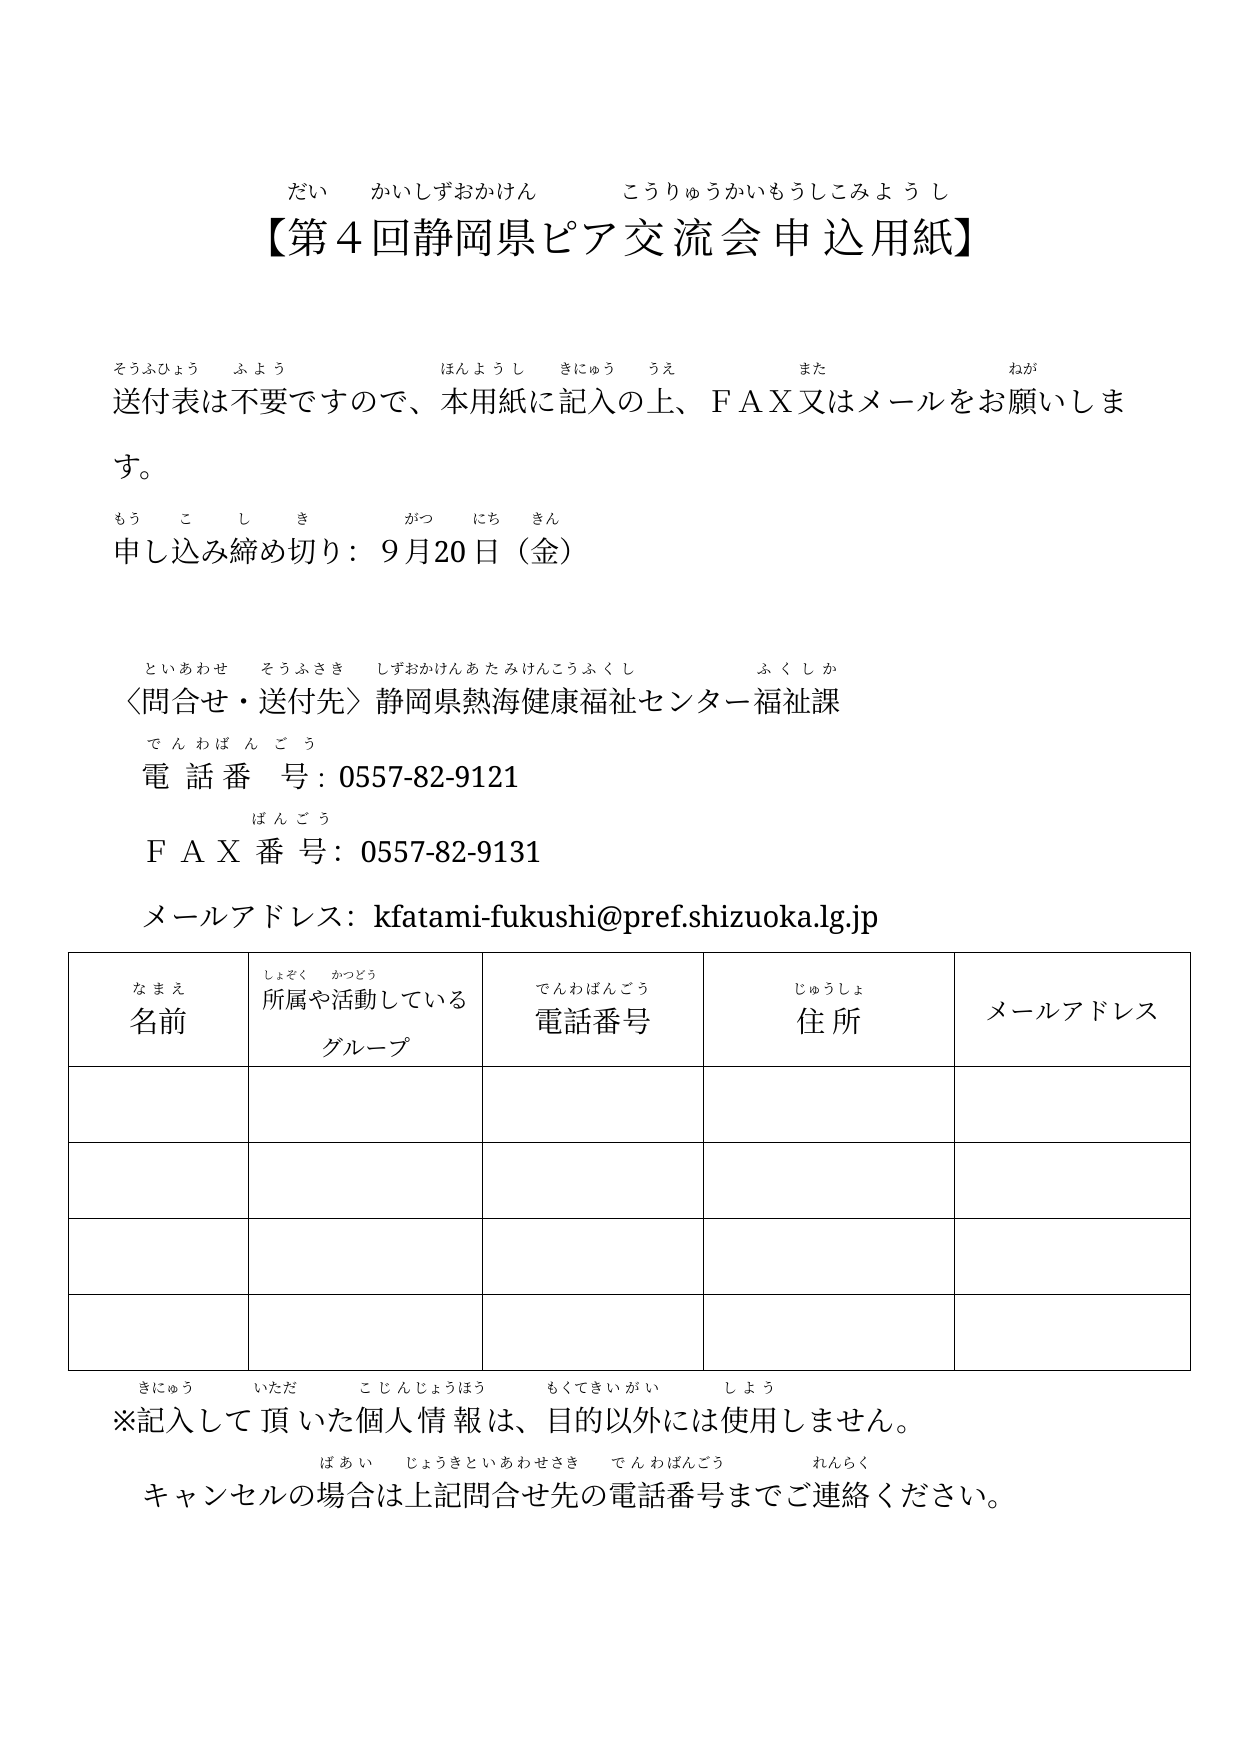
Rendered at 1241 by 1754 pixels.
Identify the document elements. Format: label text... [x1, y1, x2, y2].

table_cell [704, 1067, 954, 1142]
table_cell [69, 1143, 248, 1218]
table_cell [955, 1219, 1190, 1294]
table_cell [955, 1295, 1190, 1370]
table_cell [955, 1067, 1190, 1142]
table_cell [249, 1219, 482, 1294]
text しみめり：９20（） [112, 502, 1128, 577]
text はですので、にの、ＦＡＸはメールをおいします。 [112, 352, 1128, 502]
table_cell [704, 1219, 954, 1294]
text キャンセルのはのまでごください。 [112, 1446, 1128, 1521]
text ※していたは、にはしません。 [112, 1371, 1128, 1446]
text メールアドレス：kfatami-fukushi@pref.shizuoka.lg.jp [112, 877, 1128, 952]
table_header [69, 953, 248, 1066]
table_cell [69, 1295, 248, 1370]
text ＦＡＸ：0557-82-9131 [112, 802, 1128, 877]
text ：0557-82-9121 [112, 727, 1128, 802]
table_cell [483, 1143, 703, 1218]
table_cell [955, 1143, 1190, 1218]
table_cell [704, 1295, 954, 1370]
table_cell [249, 1295, 482, 1370]
table_header やしている グループ [249, 953, 482, 1066]
text 【４ピア】 [112, 164, 1128, 277]
table_cell [69, 1219, 248, 1294]
table_cell [69, 1067, 248, 1142]
table_cell [249, 1143, 482, 1218]
table_cell [483, 1295, 703, 1370]
table_cell [704, 1143, 954, 1218]
table_header [483, 953, 703, 1066]
text 〈・〉センター [112, 652, 1128, 727]
table_cell [483, 1219, 703, 1294]
table_header [704, 953, 954, 1066]
table_cell [483, 1067, 703, 1142]
table_cell [249, 1067, 482, 1142]
table_header メールアドレス [955, 953, 1190, 1066]
